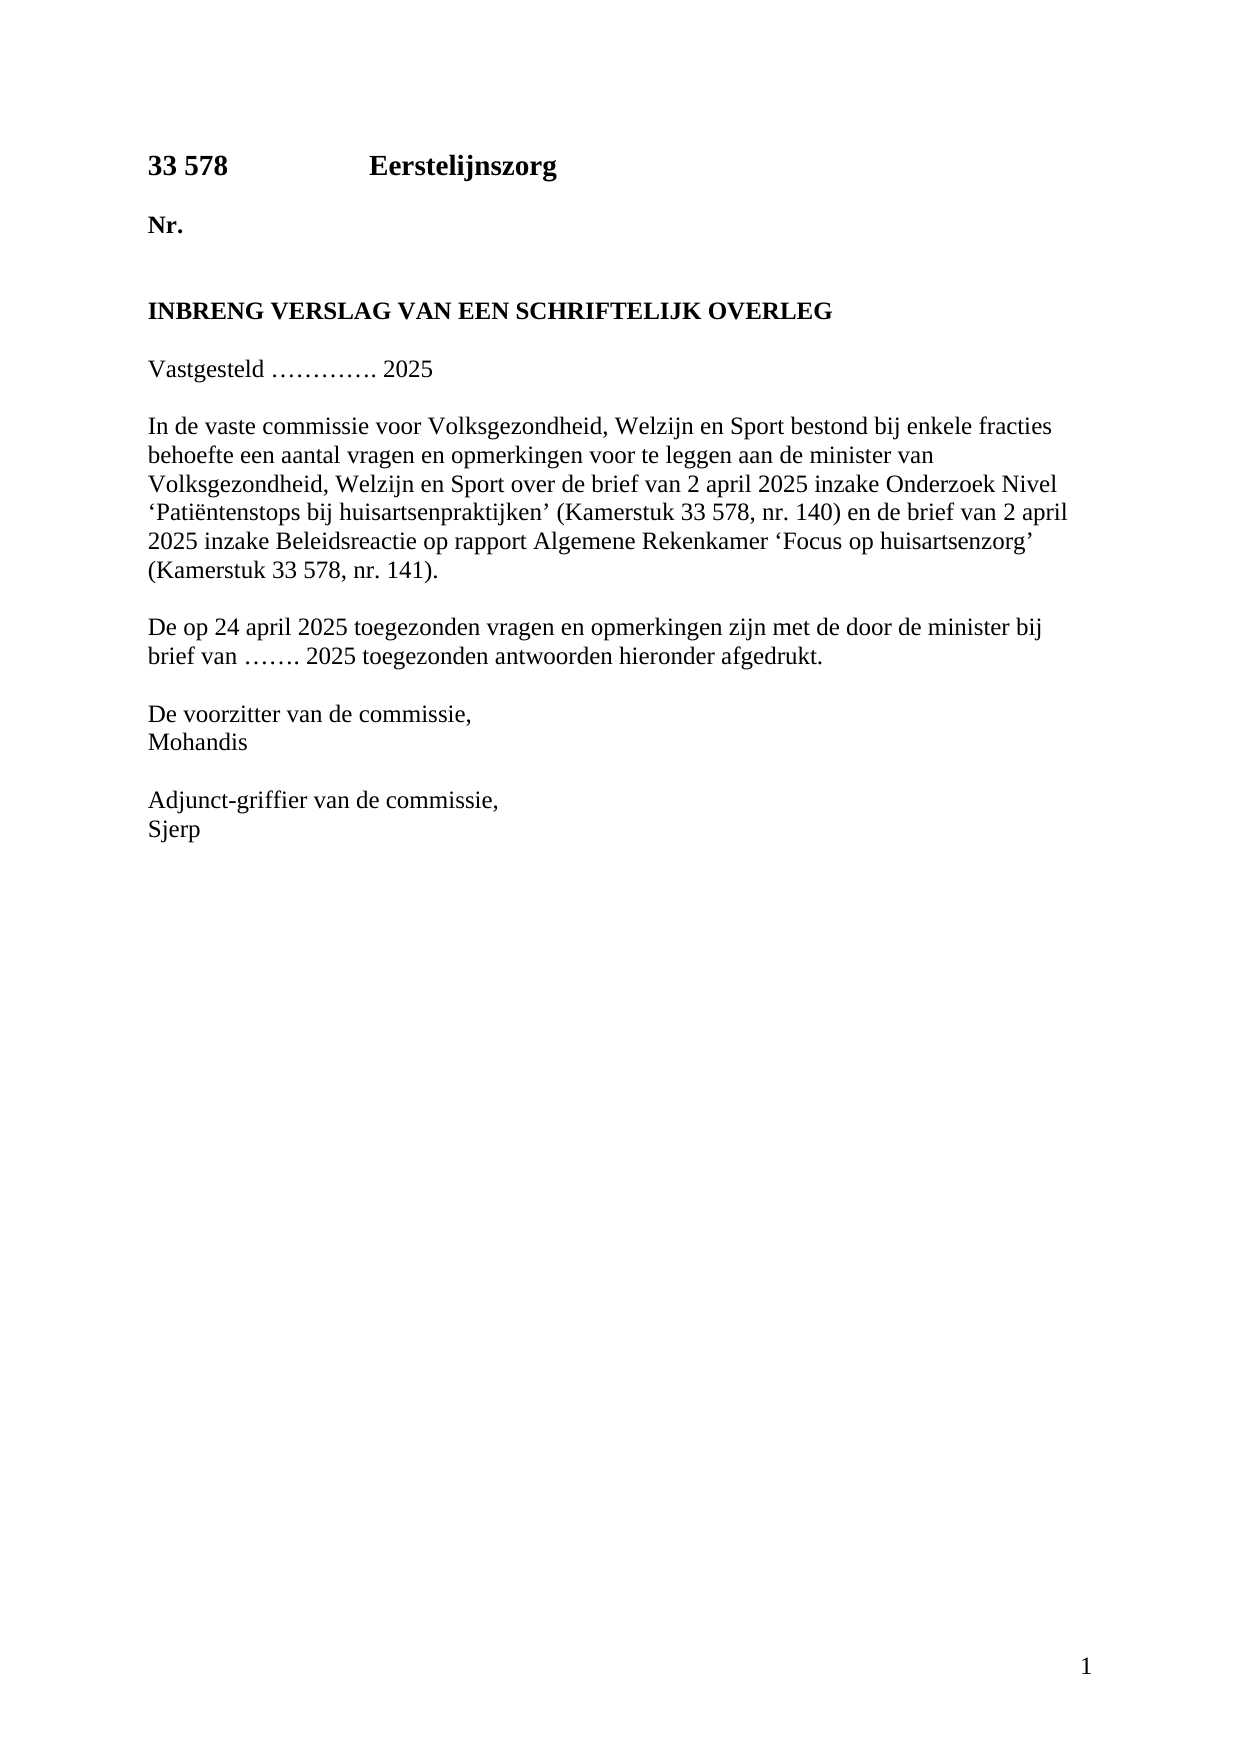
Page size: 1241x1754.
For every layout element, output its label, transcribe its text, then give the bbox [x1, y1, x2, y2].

text De voorzitter van de commissie, [148, 699, 1092, 727]
text Sjerp [148, 814, 1092, 842]
text Mohandis [148, 727, 1092, 756]
text De op 24 april 2025 toegezonden vragen en opmerkingen zijn met de door de minister bij brief van ……. 2025 toegezonden antwoorden hieronder afgedrukt. [148, 612, 1092, 670]
text 33 578 Eerstelijnszorg [148, 148, 1092, 181]
text Vastgesteld …………. 2025 [148, 354, 1092, 382]
text In de vaste commissie voor Volksgezondheid, Welzijn en Sport bestond bij enkele fracties behoefte een aantal vragen en opmerkingen voor te leggen aan de minister van Volksgezondheid, Welzijn en Sport over de brief van 2 april 2025 inzake Onderzoek Nivel ‘Patiëntenstops bij huisartsenpraktijken’ (Kamerstuk 33 578, nr. 140) en de brief van 2 april 2025 inzake Beleidsreactie op rapport Algemene Rekenkamer ‘Focus op huisartsenzorg’ (Kamerstuk 33 578, nr. 141). [148, 411, 1092, 584]
text Nr. [148, 210, 1092, 239]
text Adjunct-griffier van de commissie, [148, 785, 1092, 814]
text INBRENG VERSLAG VAN EEN SCHRIFTELIJK OVERLEG [148, 296, 1092, 325]
